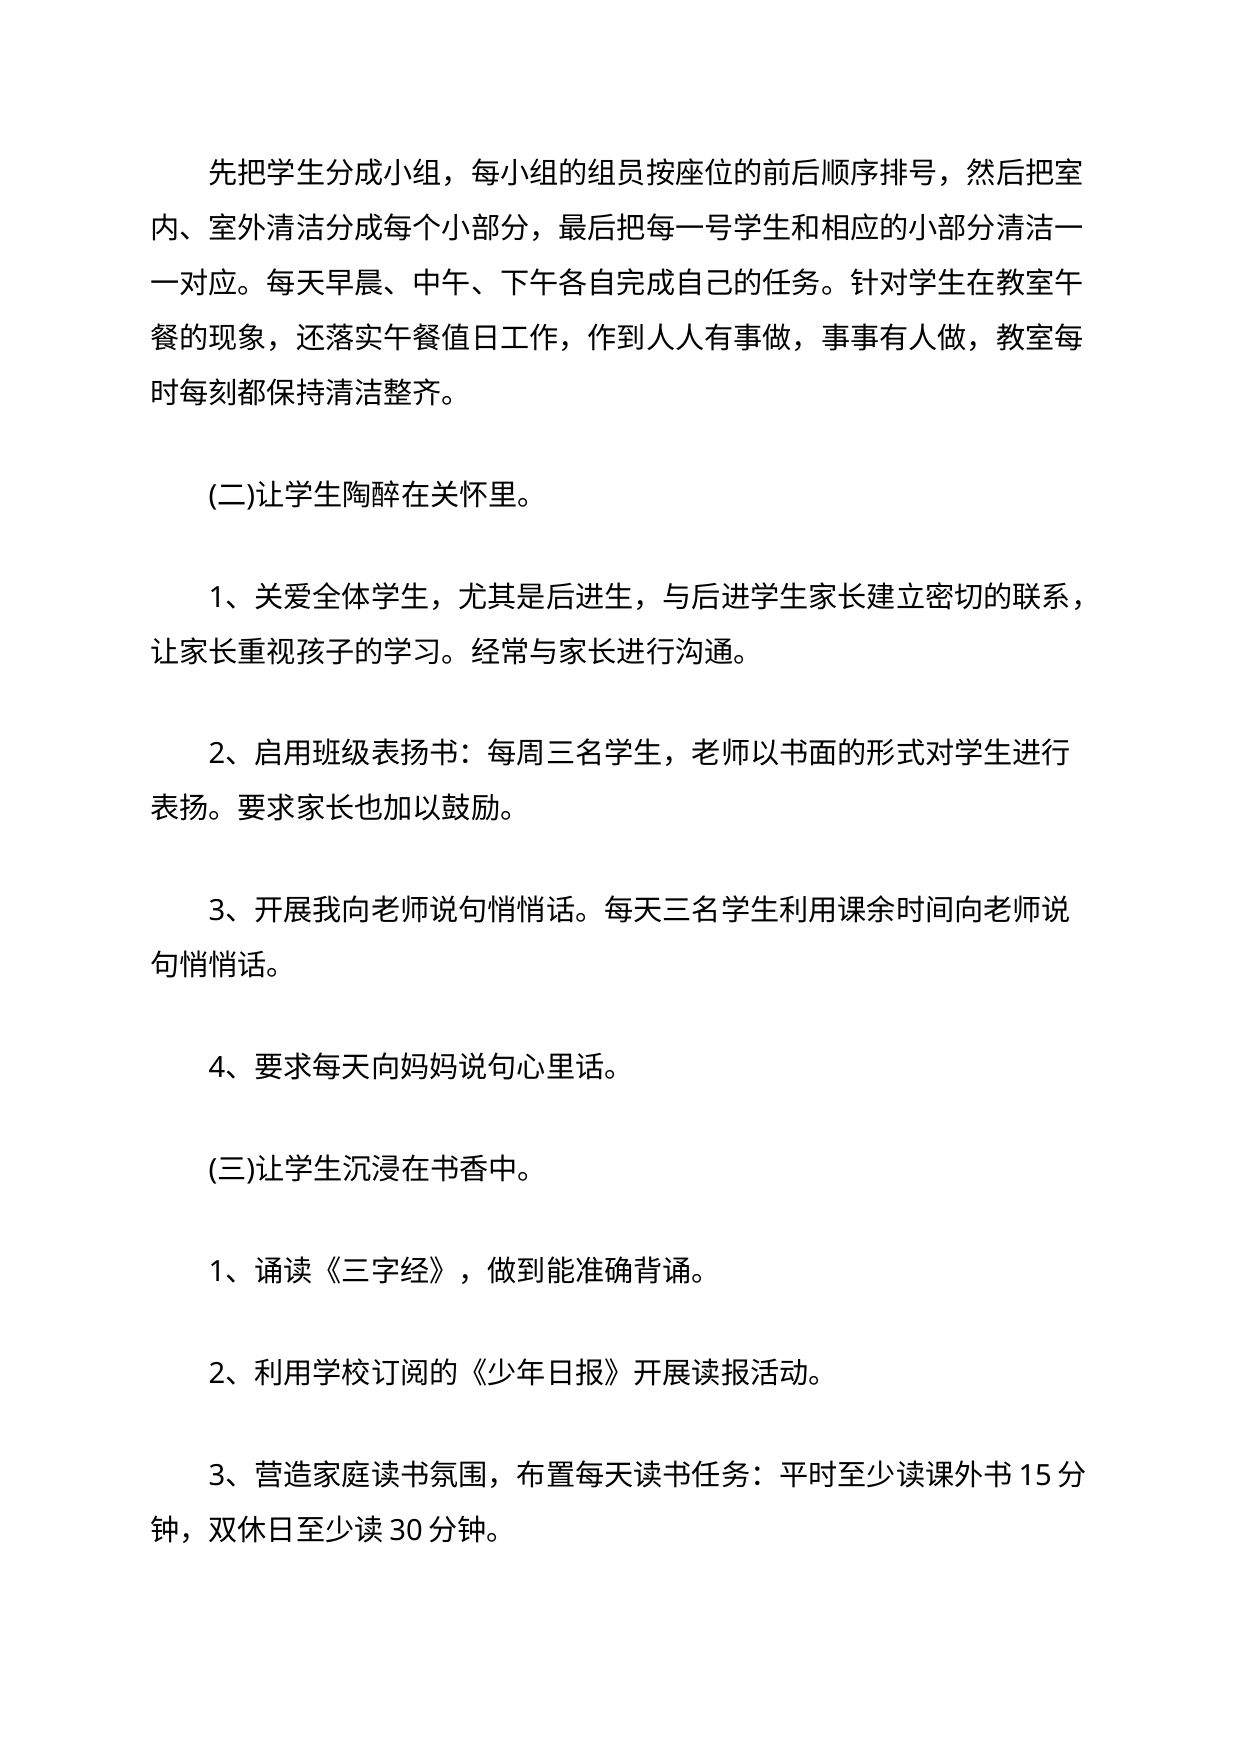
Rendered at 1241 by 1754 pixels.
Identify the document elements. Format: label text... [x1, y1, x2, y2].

text 1、诵读《三字经》，做到能准确背诵。 [150, 1248, 1090, 1290]
text 3、开展我向老师说句悄悄话。每天三名学生利用课余时间向老师说句悄悄话。 [150, 887, 1090, 984]
text (三)让学生沉浸在书香中。 [150, 1146, 1090, 1188]
text 4、要求每天向妈妈说句心里话。 [150, 1044, 1090, 1086]
text 1、关爱全体学生，尤其是后进生，与后进学生家长建立密切的联系，让家长重视孩子的学习。经常与家长进行沟通。 [150, 573, 1090, 671]
text 2、启用班级表扬书：每周三名学生，老师以书面的形式对学生进行表扬。要求家长也加以鼓励。 [150, 730, 1090, 827]
text 先把学生分成小组，每小组的组员按座位的前后顺序排号，然后把室内、室外清洁分成每个小部分，最后把每一号学生和相应的小部分清洁一一对应。每天早晨、中午、下午各自完成自己的任务。针对学生在教室午餐的现象，还落实午餐值日工作，作到人人有事做，事事有人做，教室每时每刻都保持清洁整齐。 [150, 150, 1090, 412]
text (二)让学生陶醉在关怀里。 [150, 471, 1090, 514]
text 2、利用学校订阅的《少年日报》开展读报活动。 [150, 1349, 1090, 1392]
text 3、营造家庭读书氛围，布置每天读书任务：平时至少读课外书15分钟，双休日至少读30分钟。 [150, 1452, 1090, 1549]
